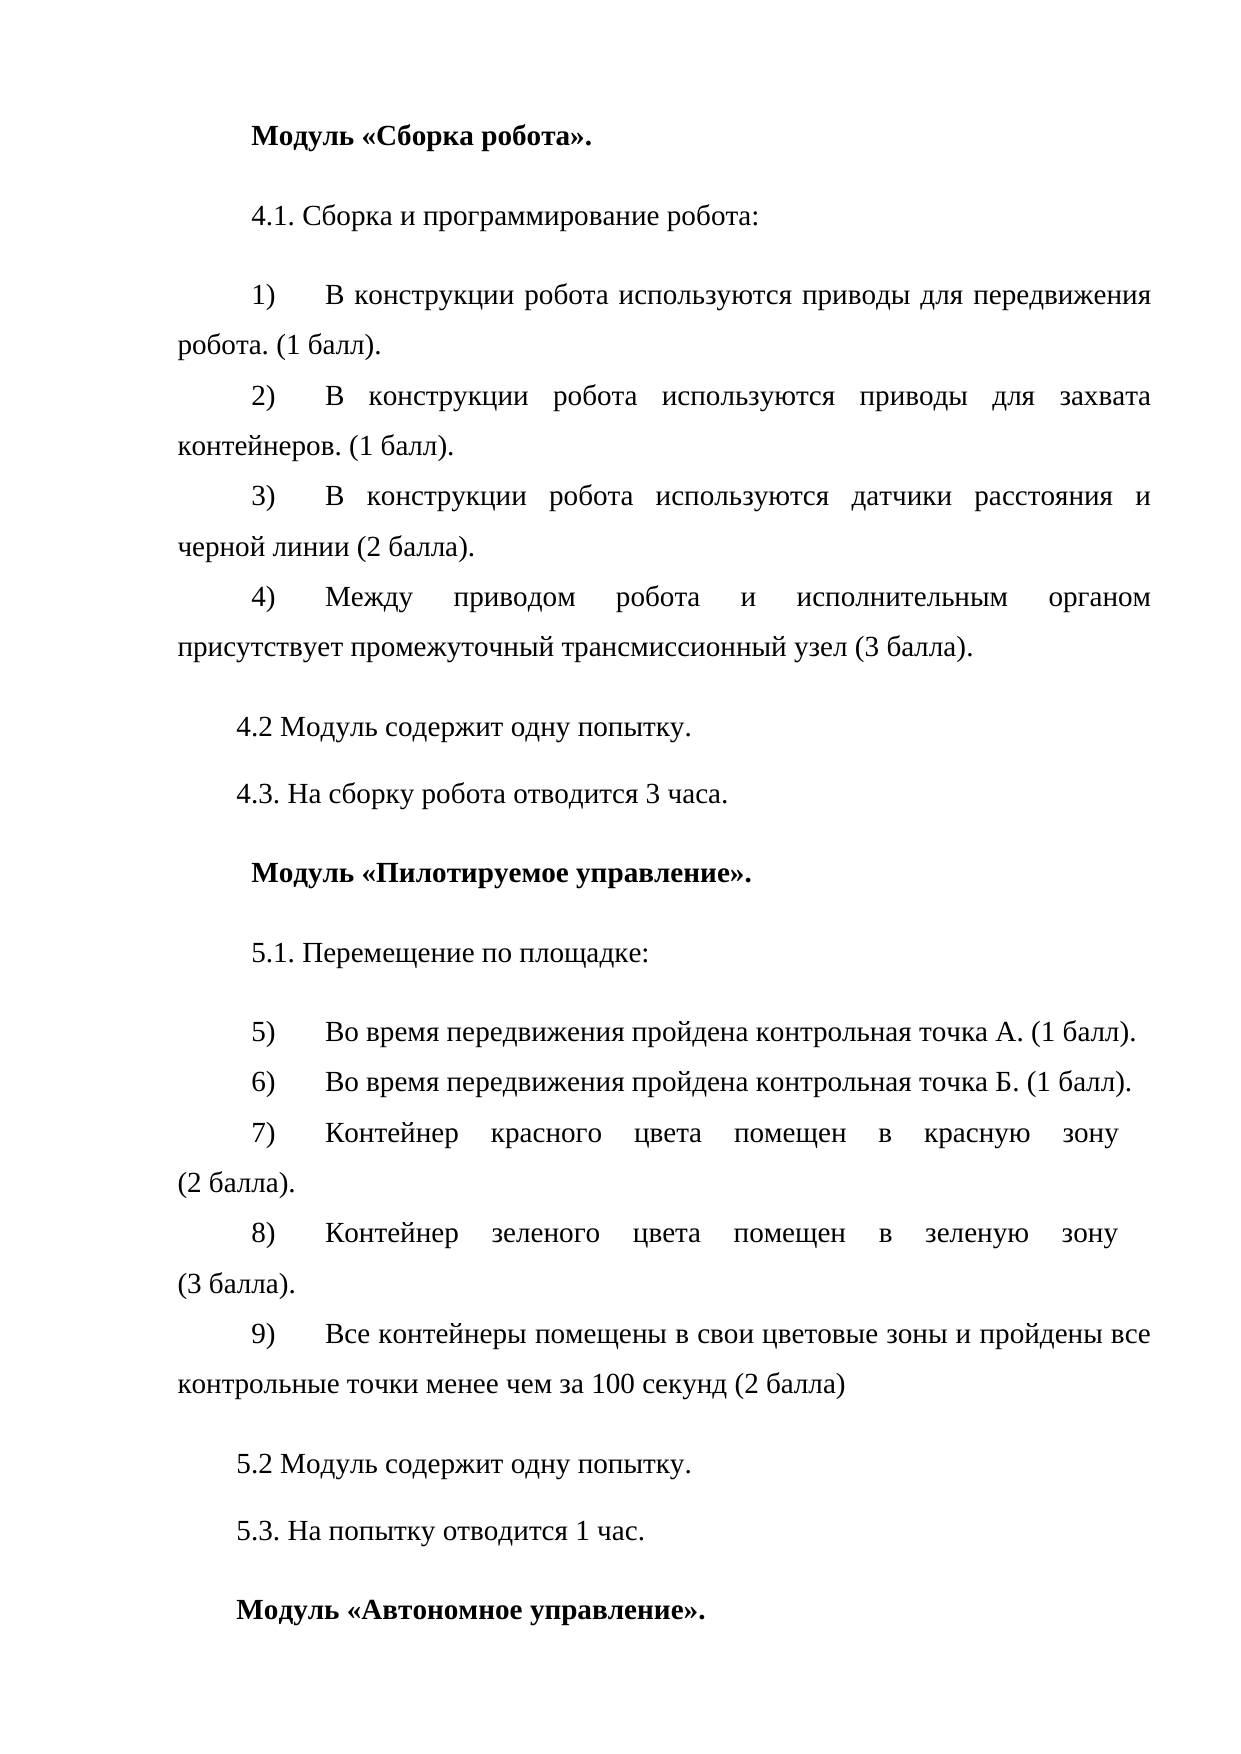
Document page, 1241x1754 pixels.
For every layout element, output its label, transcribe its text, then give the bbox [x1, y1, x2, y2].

text 5.1. Перемещение по площадке: [177, 1022, 1152, 1056]
list Все контейнеры помещены в свои цветовые зоны и пройдены все контрольные точки менее чем за 100 секунд (2 балла) [177, 1520, 1152, 1604]
text 4.3. На сборку робота отводится 3 часа. [177, 863, 1152, 897]
text Модуль «Пилотируемое управление». [177, 943, 1152, 976]
list В конструкции робота используются датчики расстояния и черной линии (2 балла). [177, 537, 1152, 621]
list Во время передвижения пройдена контрольная точка Б. (1 балл). [177, 1181, 1152, 1215]
text 4.2 Модуль содержит одну попытку. [177, 796, 1152, 830]
list Во время передвижения пройдена контрольная точка А. (1 балл). [177, 1102, 1152, 1135]
list Контейнер зеленого цвета помещен в зеленую зону (3 балла). [177, 1390, 1152, 1474]
text Модуль «Сборка робота». [177, 118, 1152, 152]
list Контейнер красного цвета помещен в красную зону (2 балла). [177, 1261, 1152, 1344]
list В конструкции робота используются приводы для захвата контейнеров. (1 балл). [177, 407, 1152, 491]
list Между приводом робота и исполнительным органом присутствует промежуточный трансмиссионный узел (3 балла). [177, 666, 1152, 750]
text 4.1. Сборка и программирование робота: [177, 198, 1152, 231]
list В конструкции робота используются приводы для передвижения робота. (1 балл). [177, 277, 1152, 361]
